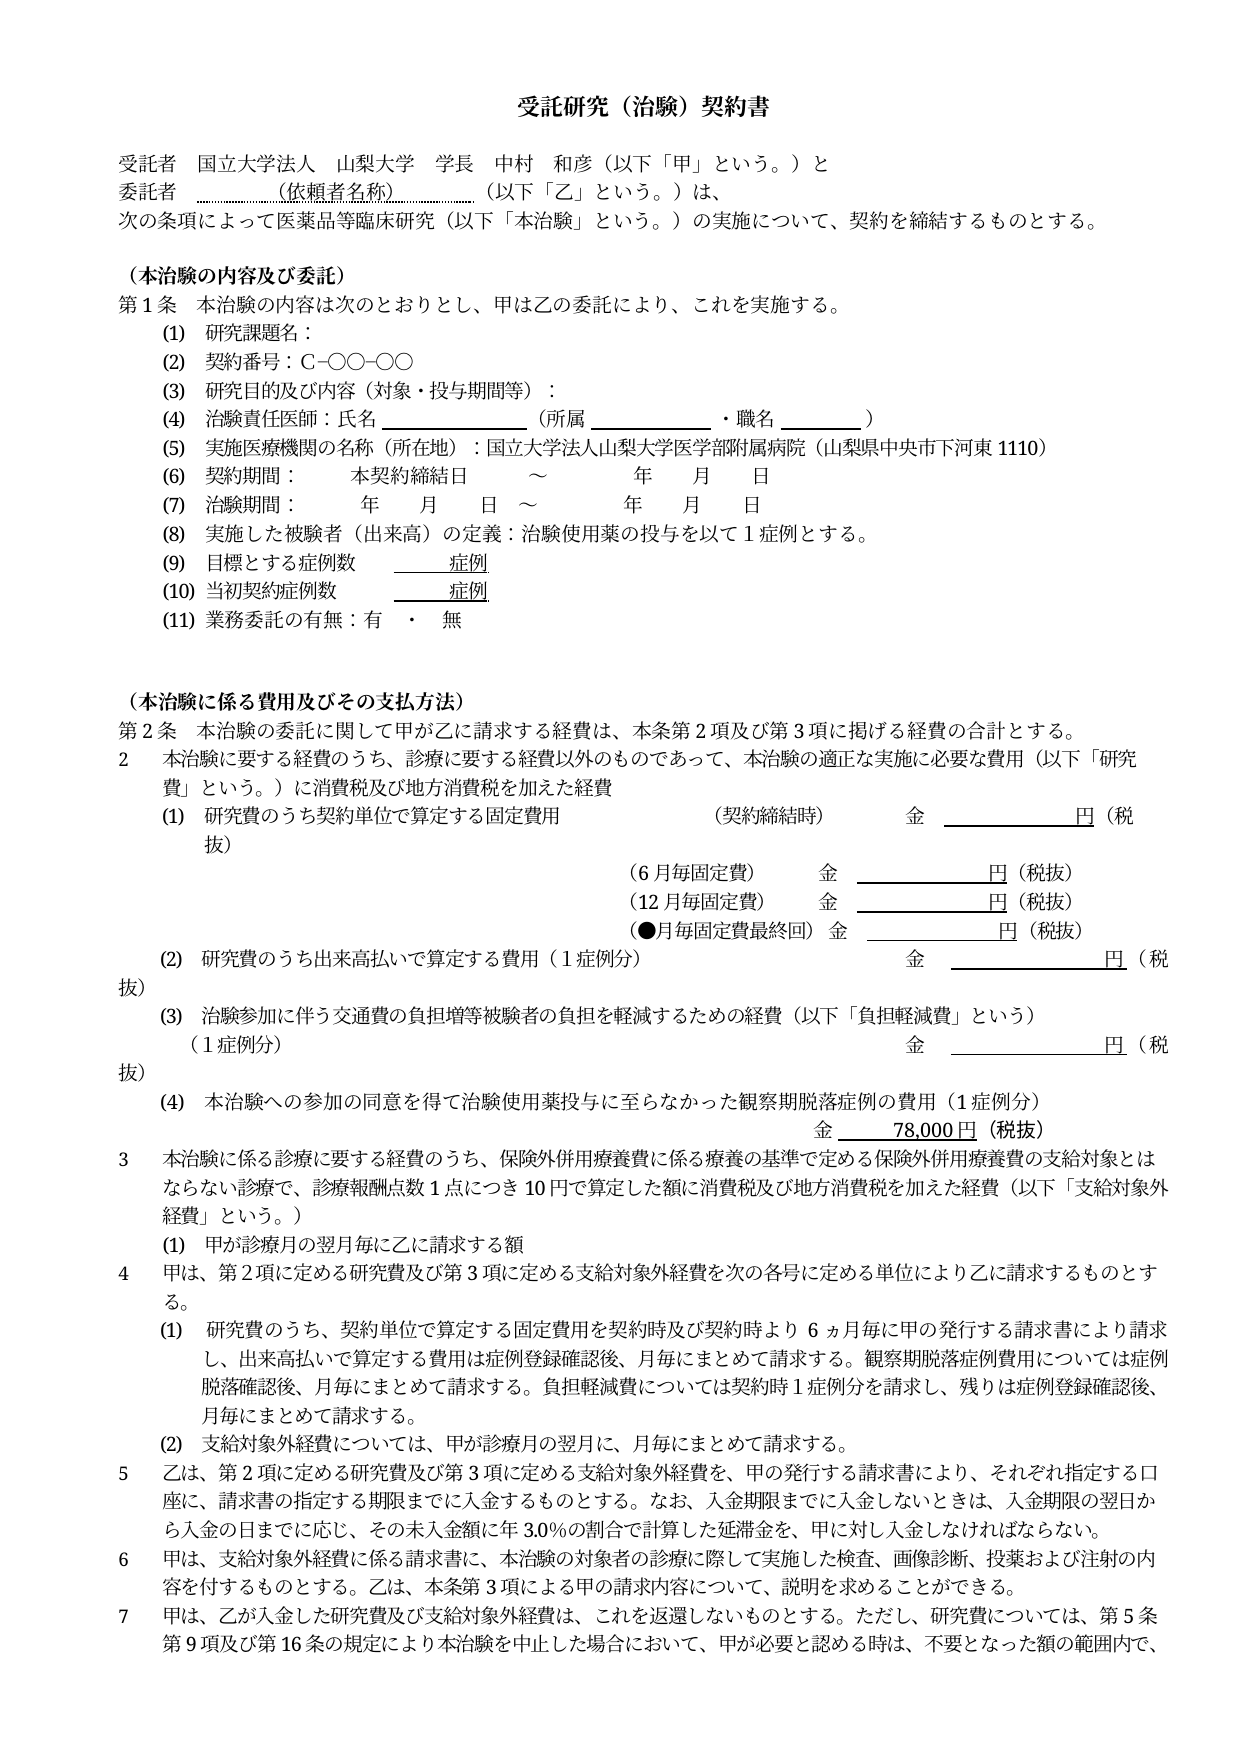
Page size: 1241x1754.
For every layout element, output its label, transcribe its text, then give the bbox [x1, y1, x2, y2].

list 研究目的及び内容（対象・投与期間等）： [162, 375, 1169, 404]
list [118, 1600, 1169, 1658]
list 治験期間： 年 月 日 ～ 年 月 日 [162, 490, 1169, 518]
list 実施医療機関の名称（所在地）：国立大学法人山梨大学医学部附属病院（山梨県中央市下河東1110） [162, 432, 1169, 461]
list 本治験に要する経費のうち、診療に要する経費以外のものであって、本治験の適正な実施に必要な費用（以下「研究費」という。）に消費税及び地方消費税を加えた経費 [118, 744, 1169, 801]
list （12月毎固定費） 金 円（税抜） [618, 887, 1169, 915]
list （●月毎固定費最終回） 金 円（税抜） [618, 915, 1169, 944]
list （6月毎固定費） 金 円（税抜） [618, 858, 1169, 887]
list 契約期間： 本契約締結日 ～ 年 月 日 [162, 461, 1169, 490]
text (4) 本治験への参加の同意を得て治験使用薬投与に至らなかった観察期脱落症例の費用（1症例分） [160, 1086, 1169, 1115]
text 受託研究（治験）契約書 [118, 89, 1169, 122]
text 第2条 本治験の委託に関して甲が乙に請求する経費は、本条第2項及び第3項に掲げる経費の合計とする。 [118, 715, 1169, 744]
list (2) 研究費のうち出来高払いで算定する費用（１症例分） 金 円（税抜） [118, 944, 1169, 1001]
list (1) 研究費のうち、契約単位で算定する固定費用を契約時及び契約時より6ヵ月毎に甲の発行する請求書により請求し、出来高払いで算定する費用は症例登録確認後、月毎にまとめて請求する。観察期脱落症例費用については症例脱落確認後、月毎にまとめて請求する。負担軽減費については契約時１症例分を請求し、残りは症例登録確認後、月毎にまとめて請求する。 [160, 1315, 1169, 1429]
text 次の条項によって医薬品等臨床研究（以下「本治験」という。）の実施について、契約を締結するものとする。 [118, 205, 1169, 234]
list (2) 支給対象外経費については、甲が診療月の翌月に、月毎にまとめて請求する。 [160, 1429, 1169, 1457]
text 受託者 国立大学法人 山梨大学 学長 中村 和彦（以下「甲」という。）と [118, 148, 1169, 177]
list 契約番号：Ｃ−○○−○○ [162, 347, 1169, 375]
list （１症例分） 金 円（税抜） [118, 1029, 1169, 1086]
text 金 78,000円（税抜） [234, 1115, 1169, 1144]
list 目標とする症例数 症例 [162, 547, 1169, 576]
list 業務委託の有無：有 ・ 無 [162, 604, 1169, 633]
list 治験責任医師：氏名 （所属 ・職名 ） [162, 404, 1169, 432]
list (3) 治験参加に伴う交通費の負担増等被験者の負担を軽減するための経費（以下「負担軽減費」という） [118, 1001, 1169, 1029]
list 実施した被験者（出来高）の定義：治験使用薬の投与を以て１症例とする。 [162, 518, 1169, 547]
list 本治験に係る診療に要する経費のうち、保険外併用療養費に係る療養の基準で定める保険外併用療養費の支給対象とはならない診療で、診療報酬点数1点につき10円で算定した額に消費税及び地方消費税を加えた経費（以下「支給対象外経費」という。） [118, 1144, 1169, 1229]
text （本治験に係る費用及びその支払方法） [118, 687, 1169, 715]
list (1) 甲が診療月の翌月毎に乙に請求する額 [162, 1229, 1169, 1258]
list 研究費のうち契約単位で算定する固定費用 （契約締結時） 金 円（税抜） [162, 801, 1169, 858]
list 当初契約症例数 症例 [162, 576, 1169, 604]
list 甲は、支給対象外経費に係る請求書に、本治験の対象者の診療に際して実施した検査、画像診断、投薬および注射の内容を付するものとする。乙は、本条第3項による甲の請求内容について、説明を求めることができる。 [118, 1543, 1169, 1600]
list 研究課題名： [162, 318, 1169, 347]
text （本治験の内容及び委託） [118, 261, 1168, 289]
text 第1条 本治験の内容は次のとおりとし、甲は乙の委託により、これを実施する。 [118, 289, 1169, 318]
list 甲は、第２項に定める研究費及び第3項に定める支給対象外経費を次の各号に定める単位により乙に請求するものとする。 [118, 1258, 1169, 1315]
text 委託者 （依頼者名称） （以下「乙」という。）は、 [118, 177, 1169, 205]
list 乙は、第2項に定める研究費及び第3項に定める支給対象外経費を、甲の発行する請求書により、それぞれ指定する口座に、請求書の指定する期限までに入金するものとする。なお、入金期限までに入金しないときは、入金期限の翌日から入金の日までに応じ、その未入金額に年3.0％の割合で計算した延滞金を、甲に対し入金しなければならない。 [118, 1457, 1169, 1543]
